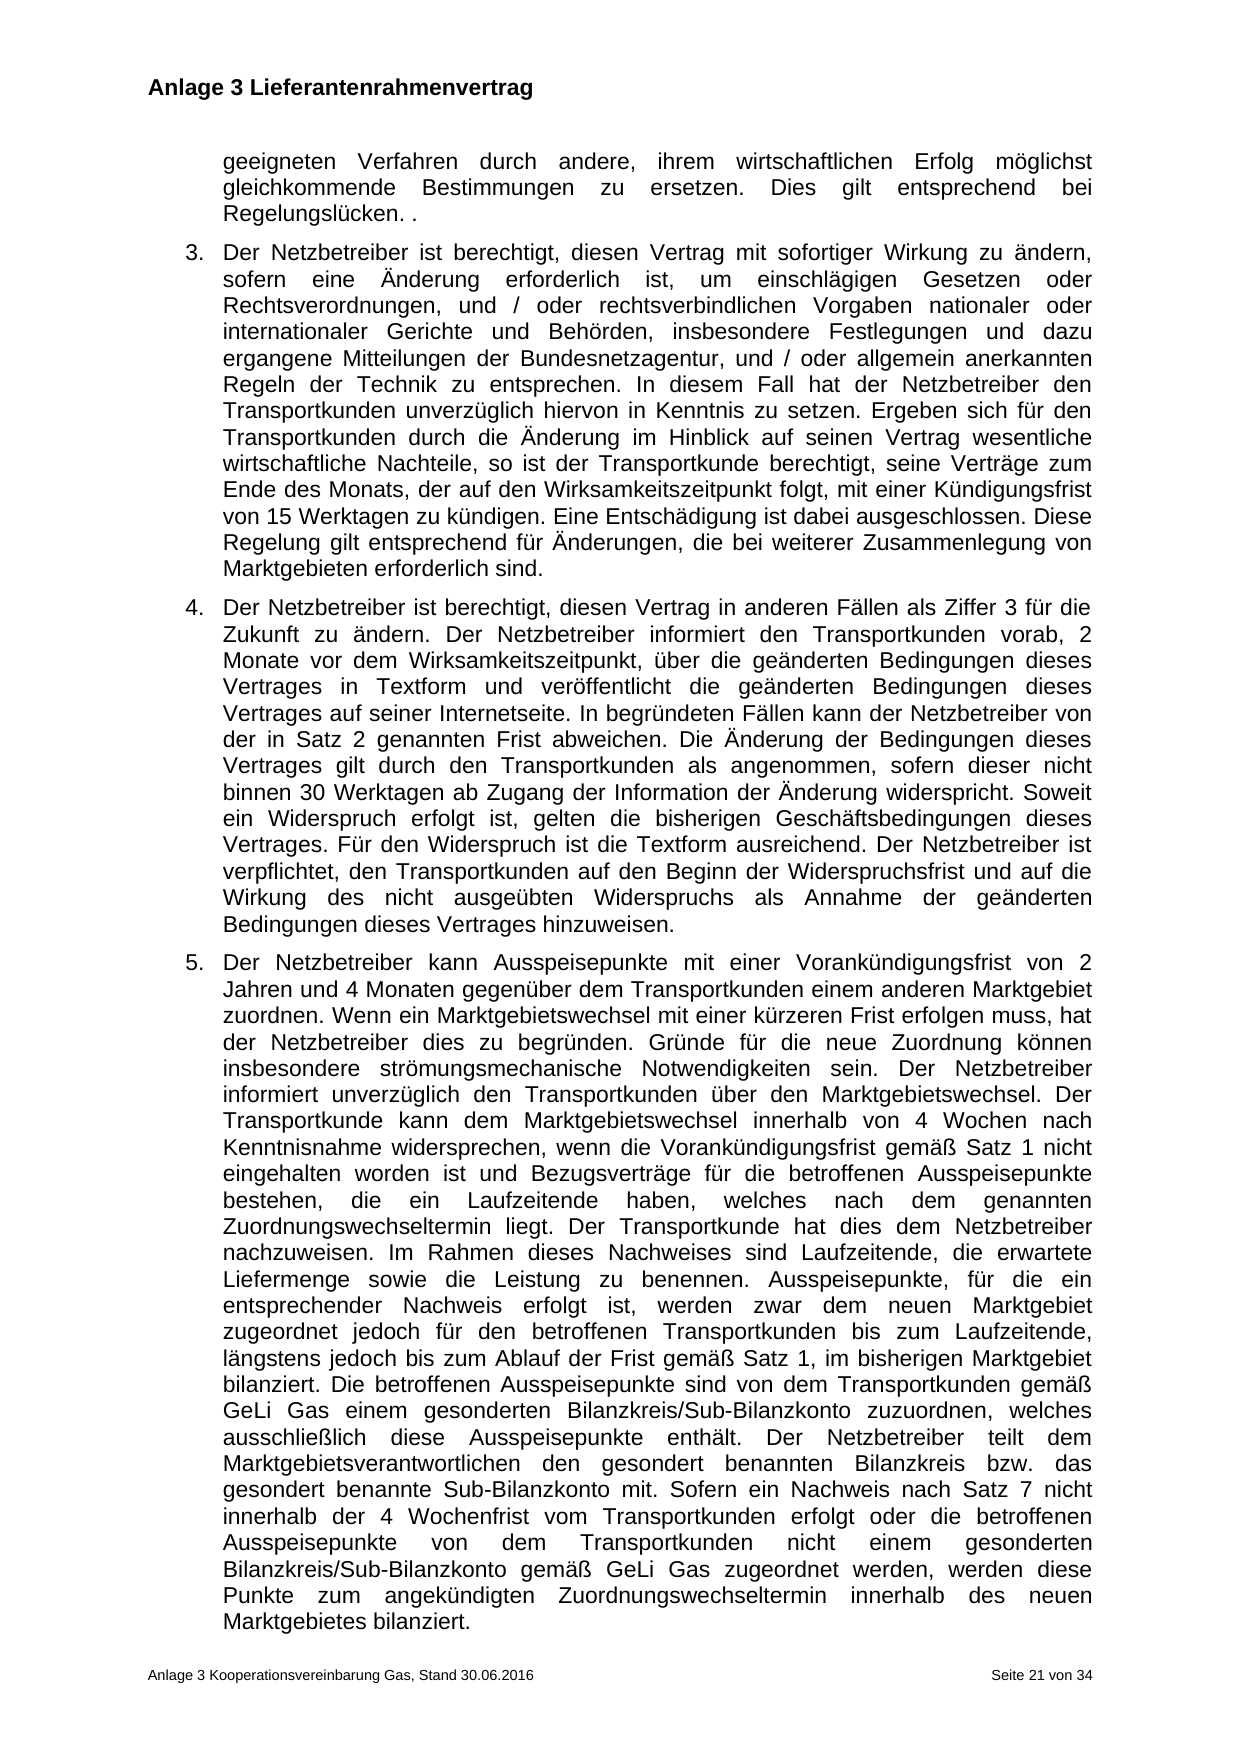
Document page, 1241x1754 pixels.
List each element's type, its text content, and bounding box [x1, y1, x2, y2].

list Der Netzbetreiber ist berechtigt, diesen Vertrag in anderen Fällen als Ziffer 3 für die Zukunft zu ändern. Der Netzbetreiber informiert den Transportkunden vorab, 2 Monate vor dem Wirksamkeitszeitpunkt, über die geänderten Bedingungen dieses Vertrages in Textform und veröffentlicht die geänderten Bedingungen dieses Vertrages auf seiner Internetseite. In begründeten Fällen kann der Netzbetreiber von der in Satz 2 genannten Frist abweichen. Die Änderung der Bedingungen dieses Vertrages gilt durch den Transportkunden als angenommen, sofern dieser nicht binnen 30 Werktagen ab Zugang der Information der Änderung widerspricht. Soweit ein Widerspruch erfolgt ist, gelten die bisherigen Geschäftsbedingungen dieses Vertrages. Für den Widerspruch ist die Textform ausreichend. Der Netzbetreiber ist verpflichtet, den Transportkunden auf den Beginn der Widerspruchsfrist und auf die Wirkung des nicht ausgeübten Widerspruchs als Annahme der geänderten Bedingungen dieses Vertrages hinzuweisen. [185, 594, 1093, 937]
list Der Netzbetreiber kann Ausspeisepunkte mit einer Vorankündigungsfrist von 2 Jahren und 4 Monaten gegenüber dem Transportkunden einem anderen Marktgebiet zuordnen. Wenn ein Marktgebietswechsel mit einer kürzeren Frist erfolgen muss, hat der Netzbetreiber dies zu begründen. Gründe für die neue Zuordnung können insbesondere strömungsmechanische Notwendigkeiten sein. Der Netzbetreiber informiert unverzüglich den Transportkunden über den Marktgebietswechsel. Der Transportkunde kann dem Marktgebietswechsel innerhalb von 4 Wochen nach Kenntnisnahme widersprechen, wenn die Vorankündigungsfrist gemäß Satz 1 nicht eingehalten worden ist und Bezugsverträge für die betroffenen Ausspeisepunkte bestehen, die ein Laufzeitende haben, welches nach dem genannten Zuordnungswechseltermin liegt. Der Transportkunde hat dies dem Netzbetreiber nachzuweisen. Im Rahmen dieses Nachweises sind Laufzeitende, die erwartete Liefermenge sowie die Leistung zu benennen. Ausspeisepunkte, für die ein entsprechender Nachweis erfolgt ist, werden zwar dem neuen Marktgebiet zugeordnet jedoch für den betroffenen Transportkunden bis zum Laufzeitende, längstens jedoch bis zum Ablauf der Frist gemäß Satz 1, im bisherigen Marktgebiet bilanziert. Die betroffenen Ausspeisepunkte sind von dem Transportkunden gemäß GeLi Gas einem gesonderten Bilanzkreis/Sub-Bilanzkonto zuzuordnen, welches ausschließlich diese Ausspeisepunkte enthält. Der Netzbetreiber teilt dem Marktgebietsverantwortlichen den gesondert benannten Bilanzkreis bzw. das gesondert benannte Sub-Bilanzkonto mit. Sofern ein Nachweis nach Satz 7 nicht innerhalb der 4 Wochenfrist vom Transportkunden erfolgt oder die betroffenen Ausspeisepunkte von dem Transportkunden nicht einem gesonderten Bilanzkreis/Sub-Bilanzkonto gemäß GeLi Gas zugeordnet werden, werden diese Punkte zum angekündigten Zuordnungswechseltermin innerhalb des neuen Marktgebietes bilanziert. [185, 949, 1093, 1634]
list Der Netzbetreiber ist berechtigt, diesen Vertrag mit sofortiger Wirkung zu ändern, sofern eine Änderung erforderlich ist, um einschlägigen Gesetzen oder Rechtsverordnungen, und / oder rechtsverbindlichen Vorgaben nationaler oder internationaler Gerichte und Behörden, insbesondere Festlegungen und dazu ergangene Mitteilungen der Bundesnetzagentur, und / oder allgemein anerkannten Regeln der Technik zu entsprechen. In diesem Fall hat der Netzbetreiber den Transportkunden unverzüglich hiervon in Kenntnis zu setzen. Ergeben sich für den Transportkunden durch die Änderung im Hinblick auf seinen Vertrag wesentliche wirtschaftliche Nachteile, so ist der Transportkunde berechtigt, seine Verträge zum Ende des Monats, der auf den Wirksamkeitszeitpunkt folgt, mit einer Kündigungsfrist von 15 Werktagen zu kündigen. Eine Entschädigung ist dabei ausgeschlossen. Diese Regelung gilt entsprechend für Änderungen, die bei weiterer Zusammenlegung von Marktgebieten erforderlich sind. [185, 239, 1093, 582]
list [185, 148, 1093, 227]
